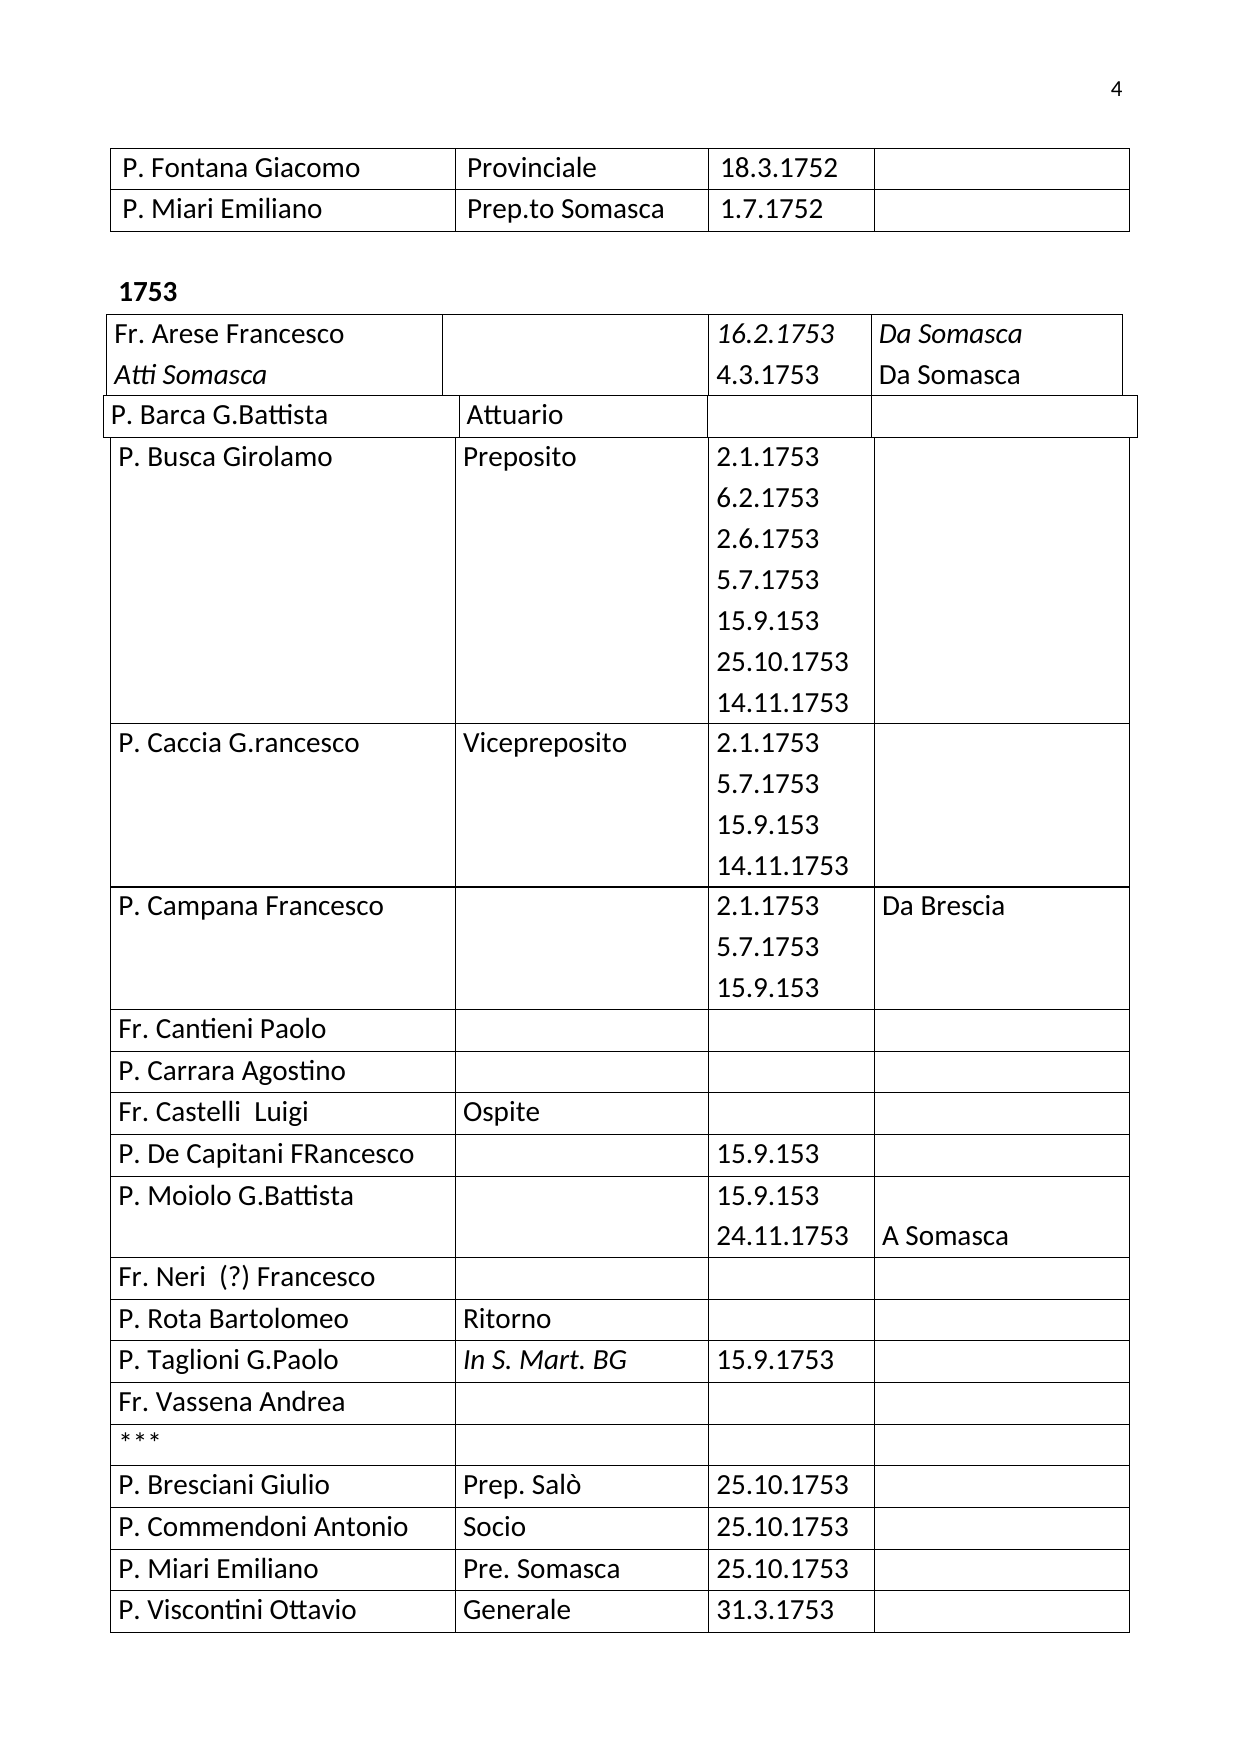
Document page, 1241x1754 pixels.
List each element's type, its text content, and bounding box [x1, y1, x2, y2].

table_cell [456, 1258, 708, 1299]
table_cell P. Caccia G.rancesco [111, 724, 455, 886]
table_cell [709, 1383, 874, 1424]
table_cell [456, 1425, 708, 1465]
table_cell [875, 724, 1129, 886]
table_cell [709, 1010, 874, 1051]
table_cell P. Moiolo G.Battista [111, 1177, 455, 1257]
table_cell P. Carrara Agostino [111, 1052, 455, 1092]
table_cell [456, 1135, 708, 1176]
table_cell Preposito [456, 438, 708, 723]
table_cell Attuario [460, 396, 707, 437]
table_cell [875, 1135, 1129, 1176]
table_cell P. Bresciani Giulio [111, 1466, 455, 1507]
table_cell 25.10.1753 [709, 1550, 874, 1590]
table_cell Socio [456, 1508, 708, 1549]
table_cell [456, 1052, 708, 1092]
table_cell Da Brescia [875, 888, 1129, 1009]
table_cell Generale [456, 1591, 708, 1632]
table_cell P. Viscontini Ottavio [111, 1591, 455, 1632]
table_cell [875, 1010, 1129, 1051]
table_cell 31.3.1753 [709, 1591, 874, 1632]
table_cell [875, 1093, 1129, 1134]
table_cell Pre. Somasca [456, 1550, 708, 1590]
table_cell 2.1.1753 5.7.1753 15.9.153 14.11.1753 [709, 724, 874, 886]
table_cell [875, 1341, 1129, 1382]
table_cell P. Barca G.Battista [104, 396, 459, 437]
table_header Fr. Arese Francesco Atti Somasca [107, 315, 442, 395]
table_cell [875, 1591, 1129, 1632]
table_cell Ospite [456, 1093, 708, 1134]
table_cell 25.10.1753 [709, 1466, 874, 1507]
table_cell Fr. Vassena Andrea [111, 1383, 455, 1424]
table_cell Fr. Cantieni Paolo [111, 1010, 455, 1051]
table_cell [456, 1383, 708, 1424]
table_cell [709, 1425, 874, 1465]
table_cell [456, 1177, 708, 1257]
table_cell 15.9.153 [709, 1135, 874, 1176]
table_cell 18.3.1752 [709, 149, 874, 189]
table_cell Vicepreposito [456, 724, 708, 886]
table_cell P. Miari Emiliano [111, 1550, 455, 1590]
table_cell In S. Mart. BG [456, 1341, 708, 1382]
table_cell 1.7.1752 [709, 190, 874, 231]
table_cell [875, 1258, 1129, 1299]
table_cell A Somasca [875, 1177, 1129, 1257]
table_cell P. Taglioni G.Paolo [111, 1341, 455, 1382]
table_cell [875, 1508, 1129, 1549]
table_header Da Somasca Da Somasca [872, 315, 1122, 395]
table_cell Provinciale [456, 149, 708, 189]
table_cell [875, 1425, 1129, 1465]
table_cell [875, 438, 1129, 723]
table_cell P. De Capitani FRancesco [111, 1135, 455, 1176]
table_cell [709, 1258, 874, 1299]
table_cell [875, 1052, 1129, 1092]
table_cell [709, 1300, 874, 1340]
table_cell [872, 396, 1137, 437]
table_cell 25.10.1753 [709, 1508, 874, 1549]
table_cell Prep.to Somasca [456, 190, 708, 231]
table_cell [875, 1383, 1129, 1424]
table_header 16.2.1753 4.3.1753 [709, 315, 871, 395]
table_cell 2.1.1753 6.2.1753 2.6.1753 5.7.1753 15.9.153 25.10.1753 14.11.1753 [709, 438, 874, 723]
table_cell P. Busca Girolamo [111, 438, 455, 723]
text 1753 [118, 273, 1122, 308]
table_cell [875, 1300, 1129, 1340]
table_cell [708, 396, 871, 437]
table_cell 15.9.153 24.11.1753 [709, 1177, 874, 1257]
table_cell *** [111, 1425, 455, 1465]
table_cell 15.9.1753 [709, 1341, 874, 1382]
table_cell Prep. Salò [456, 1466, 708, 1507]
table_cell P. Commendoni Antonio [111, 1508, 455, 1549]
table_cell [709, 1052, 874, 1092]
table_cell Fr. Castelli Luigi [111, 1093, 455, 1134]
table_cell Ritorno [456, 1300, 708, 1340]
table_cell P. Campana Francesco [111, 888, 455, 1009]
table_header [443, 315, 708, 395]
table_cell [875, 190, 1129, 231]
table_cell P. Fontana Giacomo [111, 149, 455, 189]
table_cell [456, 1010, 708, 1051]
table_cell P. Miari Emiliano [111, 190, 455, 231]
table_cell [875, 1550, 1129, 1590]
table_cell [709, 1093, 874, 1134]
table_cell [875, 1466, 1129, 1507]
table_cell [456, 888, 708, 1009]
table_cell Fr. Neri (?) Francesco [111, 1258, 455, 1299]
table_cell 2.1.1753 5.7.1753 15.9.153 [709, 888, 874, 1009]
table_cell P. Rota Bartolomeo [111, 1300, 455, 1340]
table_cell [875, 149, 1129, 189]
